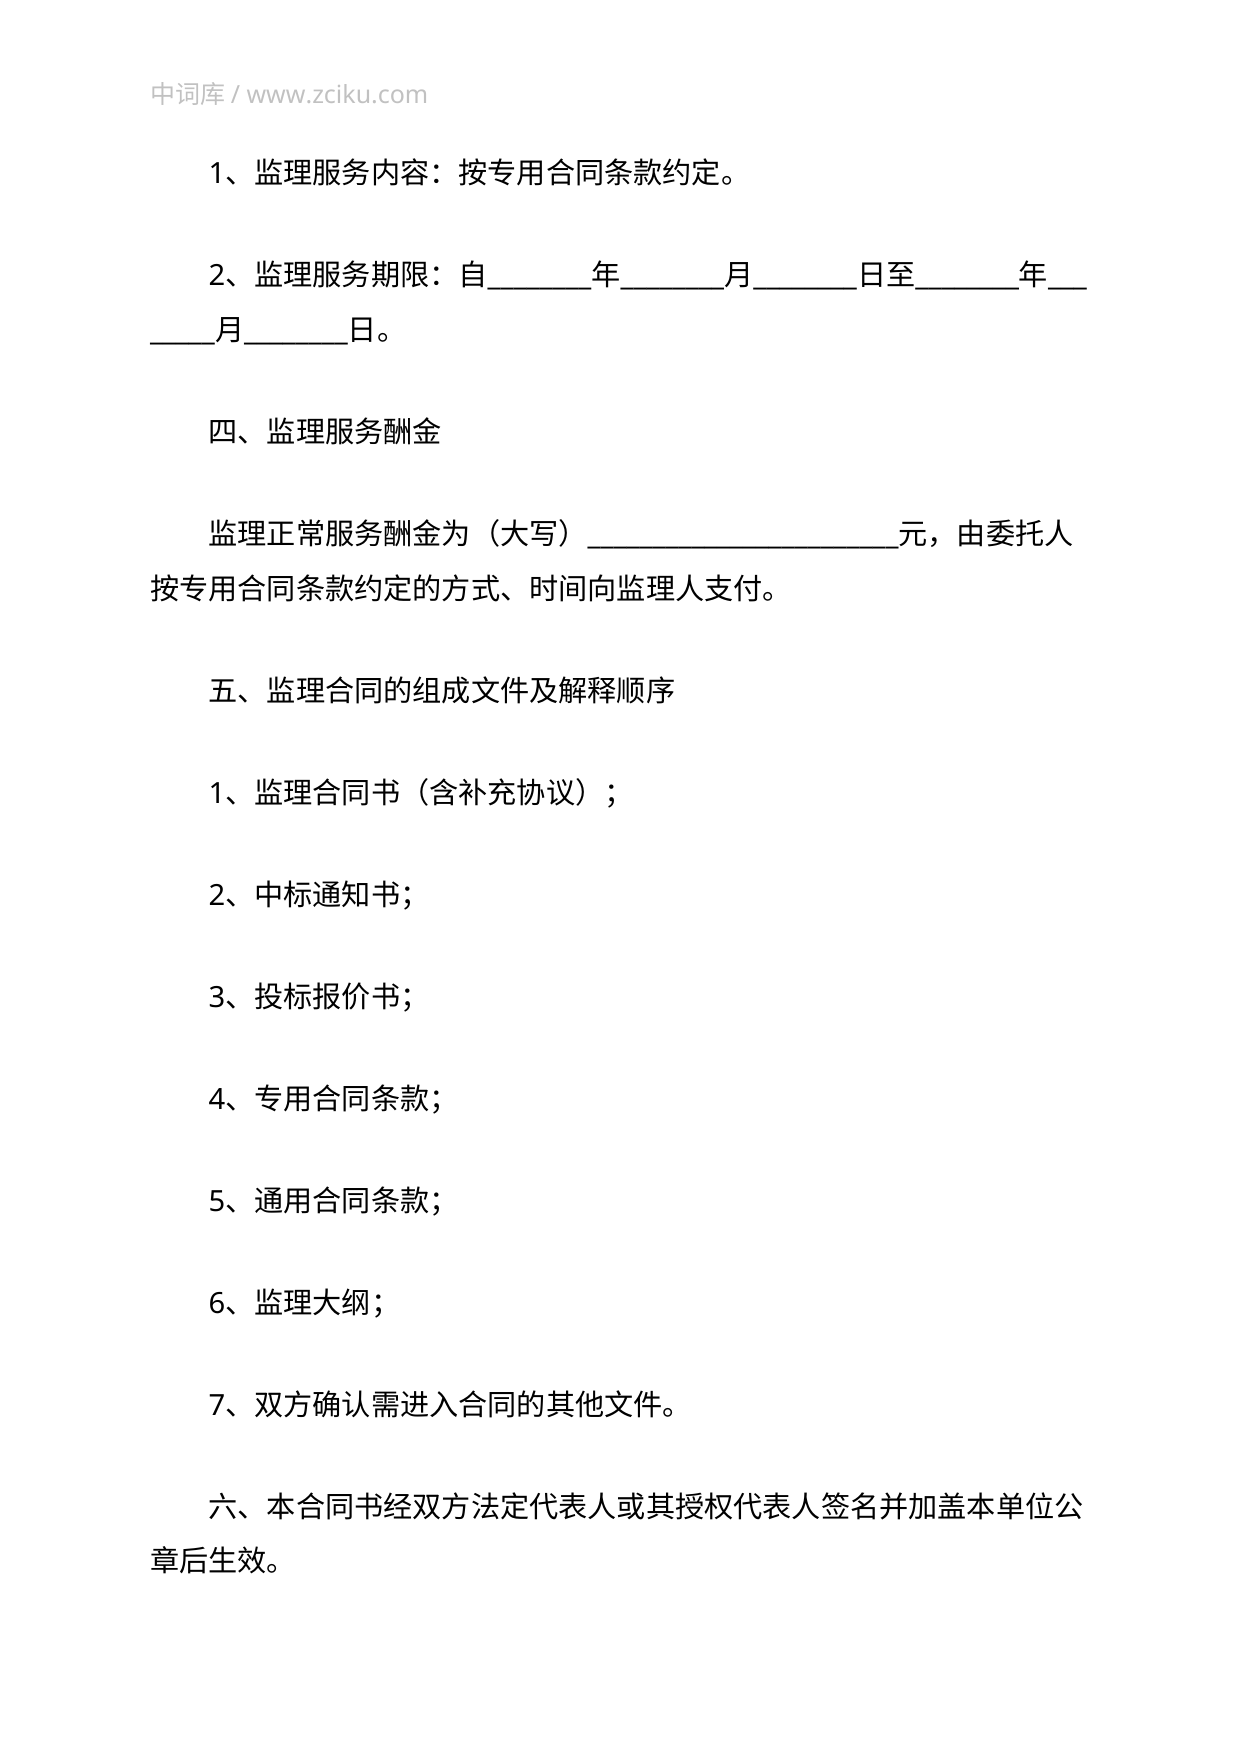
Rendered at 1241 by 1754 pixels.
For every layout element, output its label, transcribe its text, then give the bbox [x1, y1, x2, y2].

text 3、投标报价书； [150, 973, 1090, 1016]
text 4、专用合同条款； [150, 1075, 1090, 1118]
text 2、中标通知书； [150, 871, 1090, 914]
text 7、双方确认需进入合同的其他文件。 [150, 1381, 1090, 1423]
text 5、通用合同条款； [150, 1177, 1090, 1219]
text 监理正常服务酬金为（大写）________________________元，由委托人按专用合同条款约定的方式、时间向监理人支付。 [150, 511, 1090, 608]
text 6、监理大纲； [150, 1279, 1090, 1322]
text 四、监理服务酬金 [150, 409, 1090, 451]
text 1、监理服务内容：按专用合同条款约定。 [150, 150, 1090, 192]
text 1、监理合同书（含补充协议）； [150, 769, 1090, 812]
text 2、监理服务期限：自________年________月________日至________年________月________日。 [150, 252, 1090, 349]
text 五、监理合同的组成文件及解释顺序 [150, 667, 1090, 710]
text 六、本合同书经双方法定代表人或其授权代表人签名并加盖本单位公章后生效。 [150, 1483, 1090, 1580]
